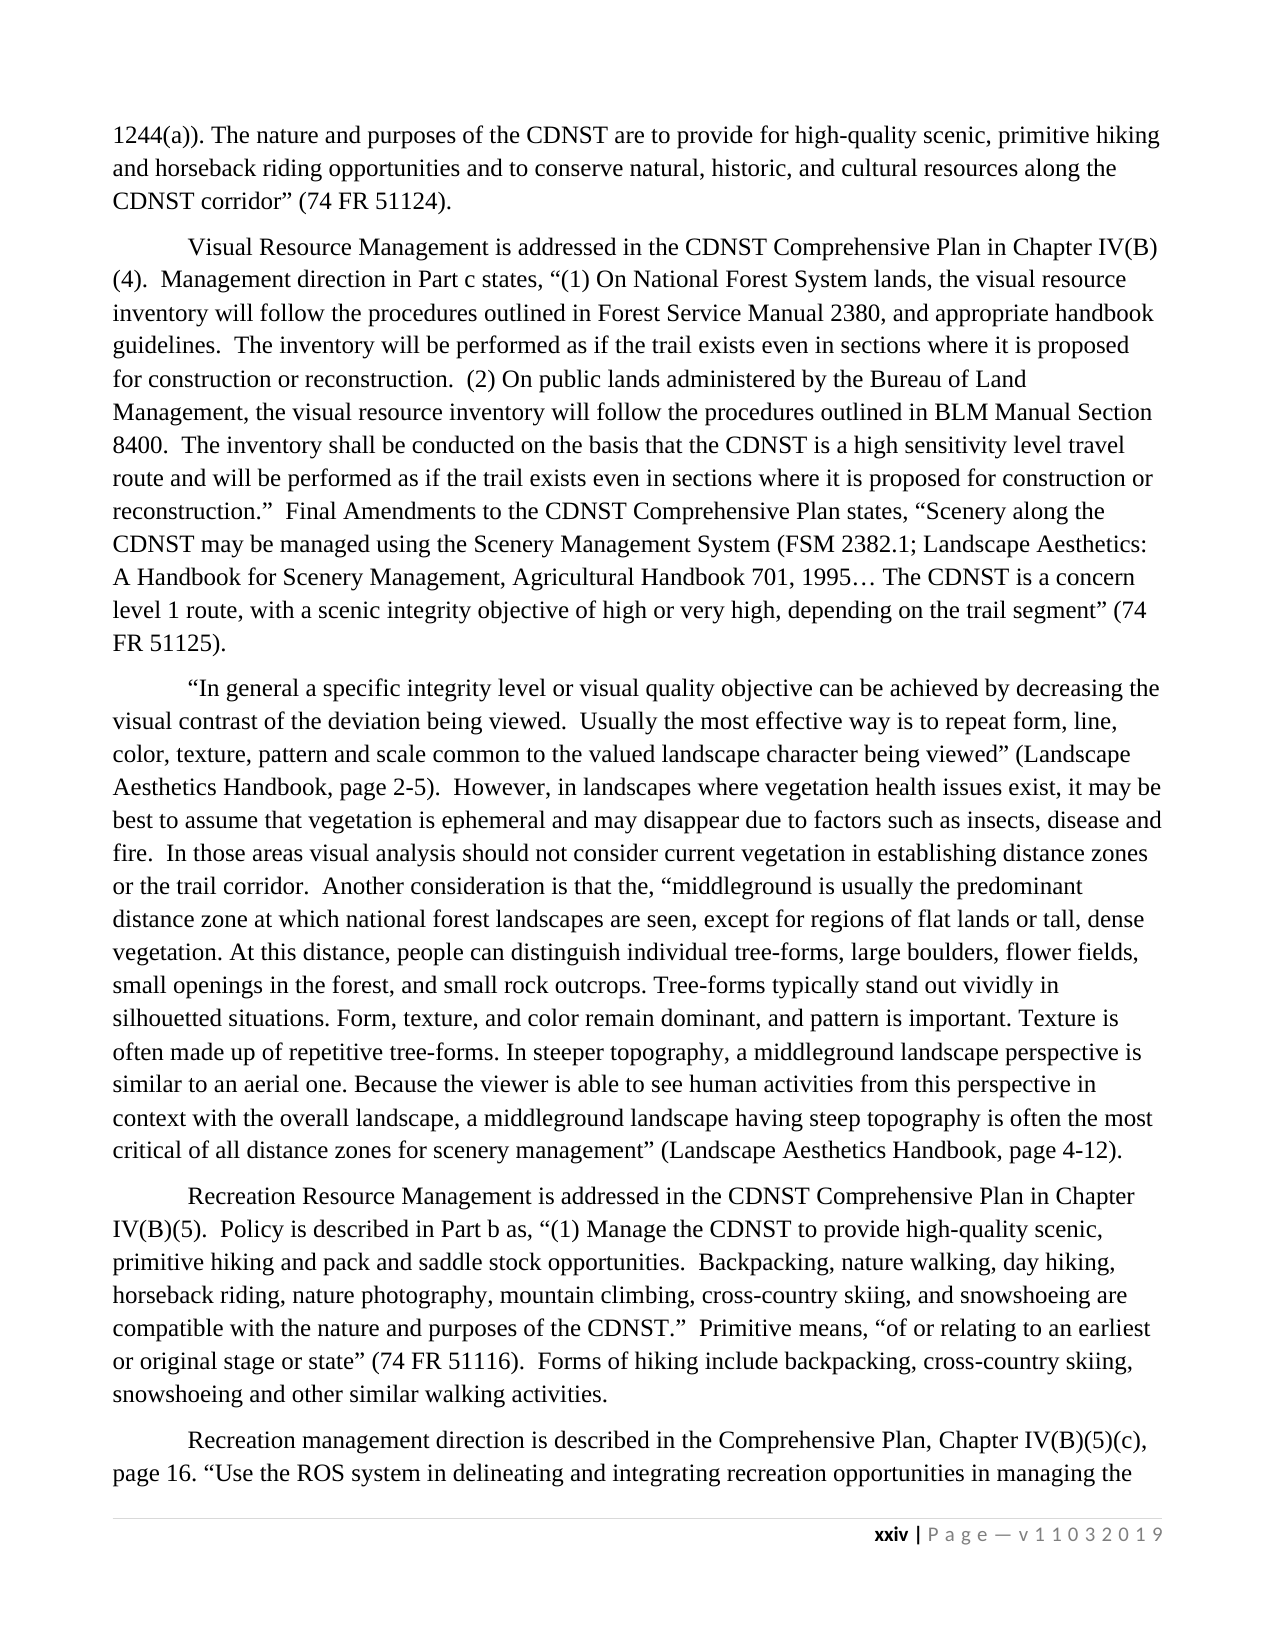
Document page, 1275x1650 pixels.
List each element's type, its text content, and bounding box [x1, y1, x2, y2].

text Visual Resource Management is addressed in the CDNST Comprehensive Plan in Chapter IV(B)(4). Management direction in Part c states, “(1) On National Forest System lands, the visual resource inventory will follow the procedures outlined in Forest Service Manual 2380, and appropriate handbook guidelines. The inventory will be performed as if the trail exists even in sections where it is proposed for construction or reconstruction. (2) On public lands administered by the Bureau of Land Management, the visual resource inventory will follow the procedures outlined in BLM Manual Section 8400. The inventory shall be conducted on the basis that the CDNST is a high sensitivity level travel route and will be performed as if the trail exists even in sections where it is proposed for construction or reconstruction.” Final Amendments to the CDNST Comprehensive Plan states, “Scenery along the CDNST may be managed using the Scenery Management System (FSM 2382.1; Landscape Aesthetics: A Handbook for Scenery Management, Agricultural Handbook 701, 1995… The CDNST is a concern level 1 route, with a scenic integrity objective of high or very high, depending on the trail segment” (74 FR 51125). [112, 232, 1162, 657]
text Recreation Resource Management is addressed in the CDNST Comprehensive Plan in Chapter IV(B)(5). Policy is described in Part b as, “(1) Manage the CDNST to provide high-quality scenic, primitive hiking and pack and saddle stock opportunities. Backpacking, nature walking, day hiking, horseback riding, nature photography, mountain climbing, cross-country skiing, and snowshoeing are compatible with the nature and purposes of the CDNST.” Primitive means, “of or relating to an earliest or original stage or state” (74 FR 51116). Forms of hiking include backpacking, cross-country skiing, snowshoeing and other similar walking activities. [112, 1181, 1162, 1408]
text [112, 1425, 1162, 1487]
text “In general a specific integrity level or visual quality objective can be achieved by decreasing the visual contrast of the deviation being viewed. Usually the most effective way is to repeat form, line, color, texture, pattern and scale common to the valued landscape character being viewed” (Landscape Aesthetics Handbook, page 2-5). However, in landscapes where vegetation health issues exist, it may be best to assume that vegetation is ephemeral and may disappear due to factors such as insects, disease and fire. In those areas visual analysis should not consider current vegetation in establishing distance zones or the trail corridor. Another consideration is that the, “middleground is usually the predominant distance zone at which national forest landscapes are seen, except for regions of flat lands or tall, dense vegetation. At this distance, people can distinguish individual tree-forms, large boulders, flower fields, small openings in the forest, and small rock outcrops. Tree-forms typically stand out vividly in silhouetted situations. Form, texture, and color remain dominant, and pattern is important. Texture is often made up of repetitive tree-forms. In steeper topography, a middleground landscape perspective is similar to an aerial one. Because the viewer is able to see human activities from this perspective in context with the overall landscape, a middleground landscape having steep topography is often the most critical of all distance zones for scenery management” (Landscape Aesthetics Handbook, page 4-12). [112, 673, 1162, 1164]
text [112, 120, 1162, 215]
